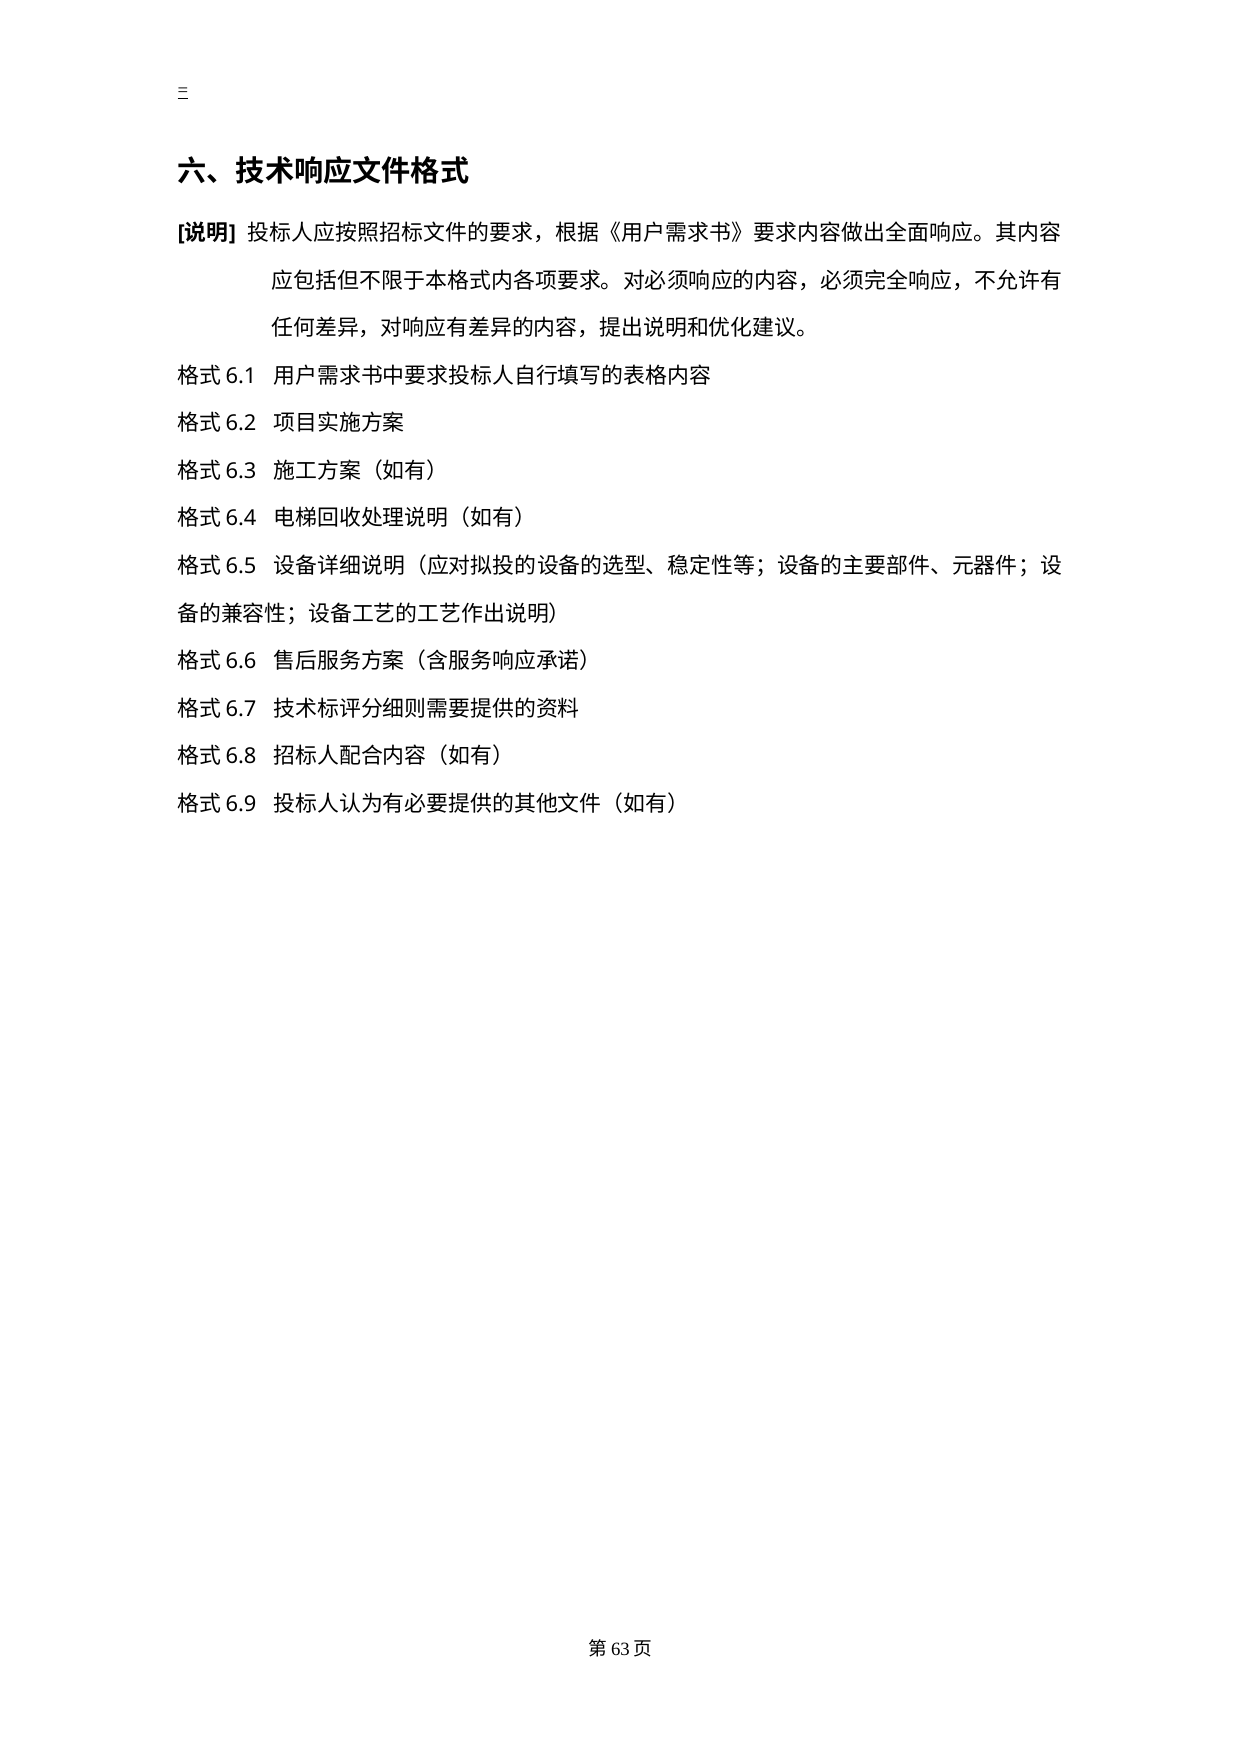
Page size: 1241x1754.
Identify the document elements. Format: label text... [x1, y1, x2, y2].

text 格式6.1 用户需求书中要求投标人自行填写的表格内容 [177, 358, 1063, 389]
text 格式6.5 设备详细说明（应对拟投的设备的选型、稳定性等；设备的主要部件、元器件；设备的兼容性；设备工艺的工艺作出说明） [177, 548, 1063, 627]
text 格式6.6 售后服务方案（含服务响应承诺） [177, 643, 1063, 675]
text [说明] 投标人应按照招标文件的要求，根据《用户需求书》要求内容做出全面响应。其内容应包括但不限于本格式内各项要求。对必须响应的内容，必须完全响应，不允许有任何差异，对响应有差异的内容，提出说明和优化建议。 [177, 215, 1063, 342]
text 格式6.2 项目实施方案 [177, 405, 1063, 437]
text 格式6.8 招标人配合内容（如有） [177, 738, 1063, 770]
text 格式6.4 电梯回收处理说明（如有） [177, 500, 1063, 532]
text 六、技术响应文件格式 [177, 148, 1063, 190]
text 格式6.7 技术标评分细则需要提供的资料 [177, 691, 1063, 722]
text 格式6.3 施工方案（如有） [177, 453, 1063, 484]
text 格式6.9 投标人认为有必要提供的其他文件（如有） [177, 786, 1063, 818]
